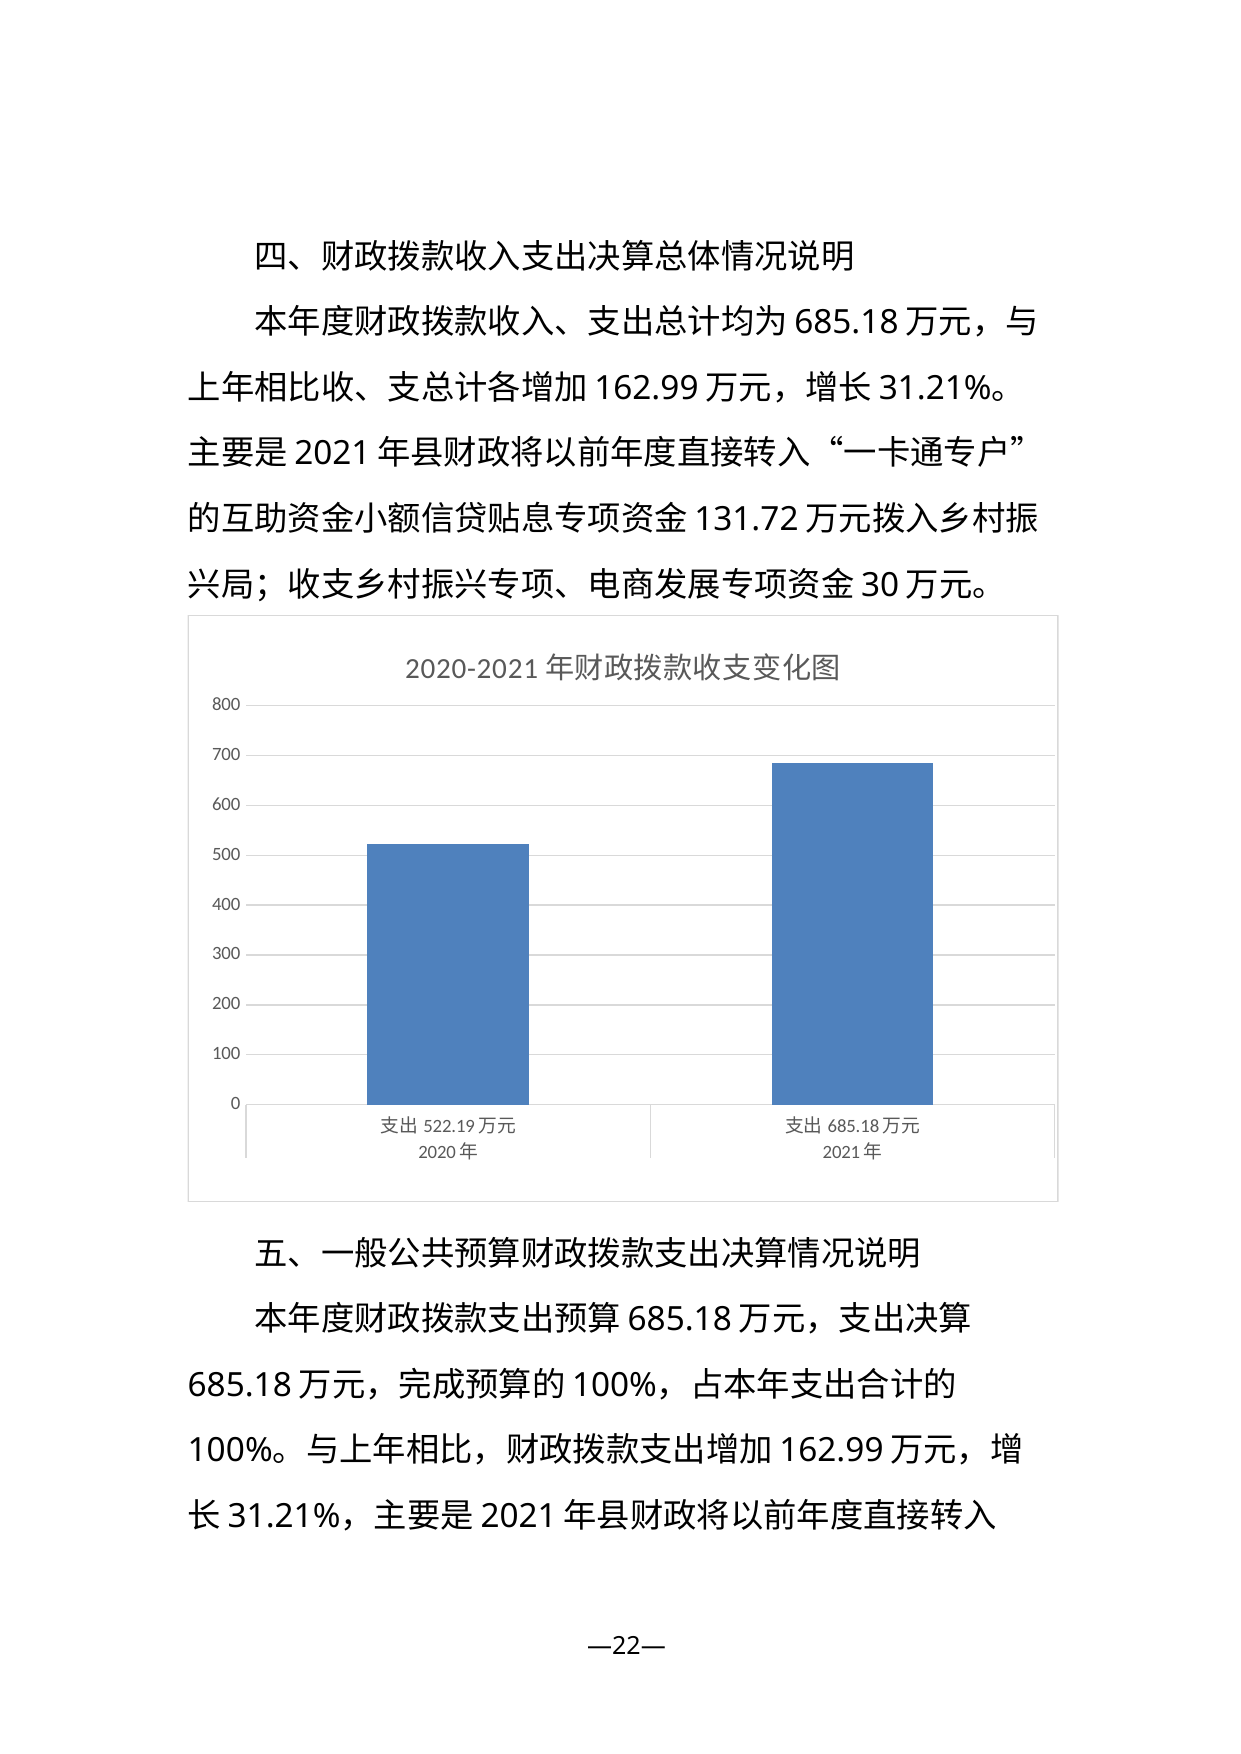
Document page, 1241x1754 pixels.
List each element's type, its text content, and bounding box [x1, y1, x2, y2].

text 本年度财政拨款收入、支出总计均为685.18万元，与上年相比收、支总计各增加162.99万元，增长31.21%。主要是2021年县财政将以前年度直接转入“一卡通专户”的互助资金小额信贷贴息专项资金131.72万元拨入乡村振兴局；收支乡村振兴专项、电商发展专项资金30万元。 [187, 286, 1053, 614]
list 四、财政拨款收入支出决算总体情况说明 [187, 221, 1053, 286]
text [187, 1283, 1053, 1546]
text 五、一般公共预算财政拨款支出决算情况说明 [187, 1218, 1053, 1283]
